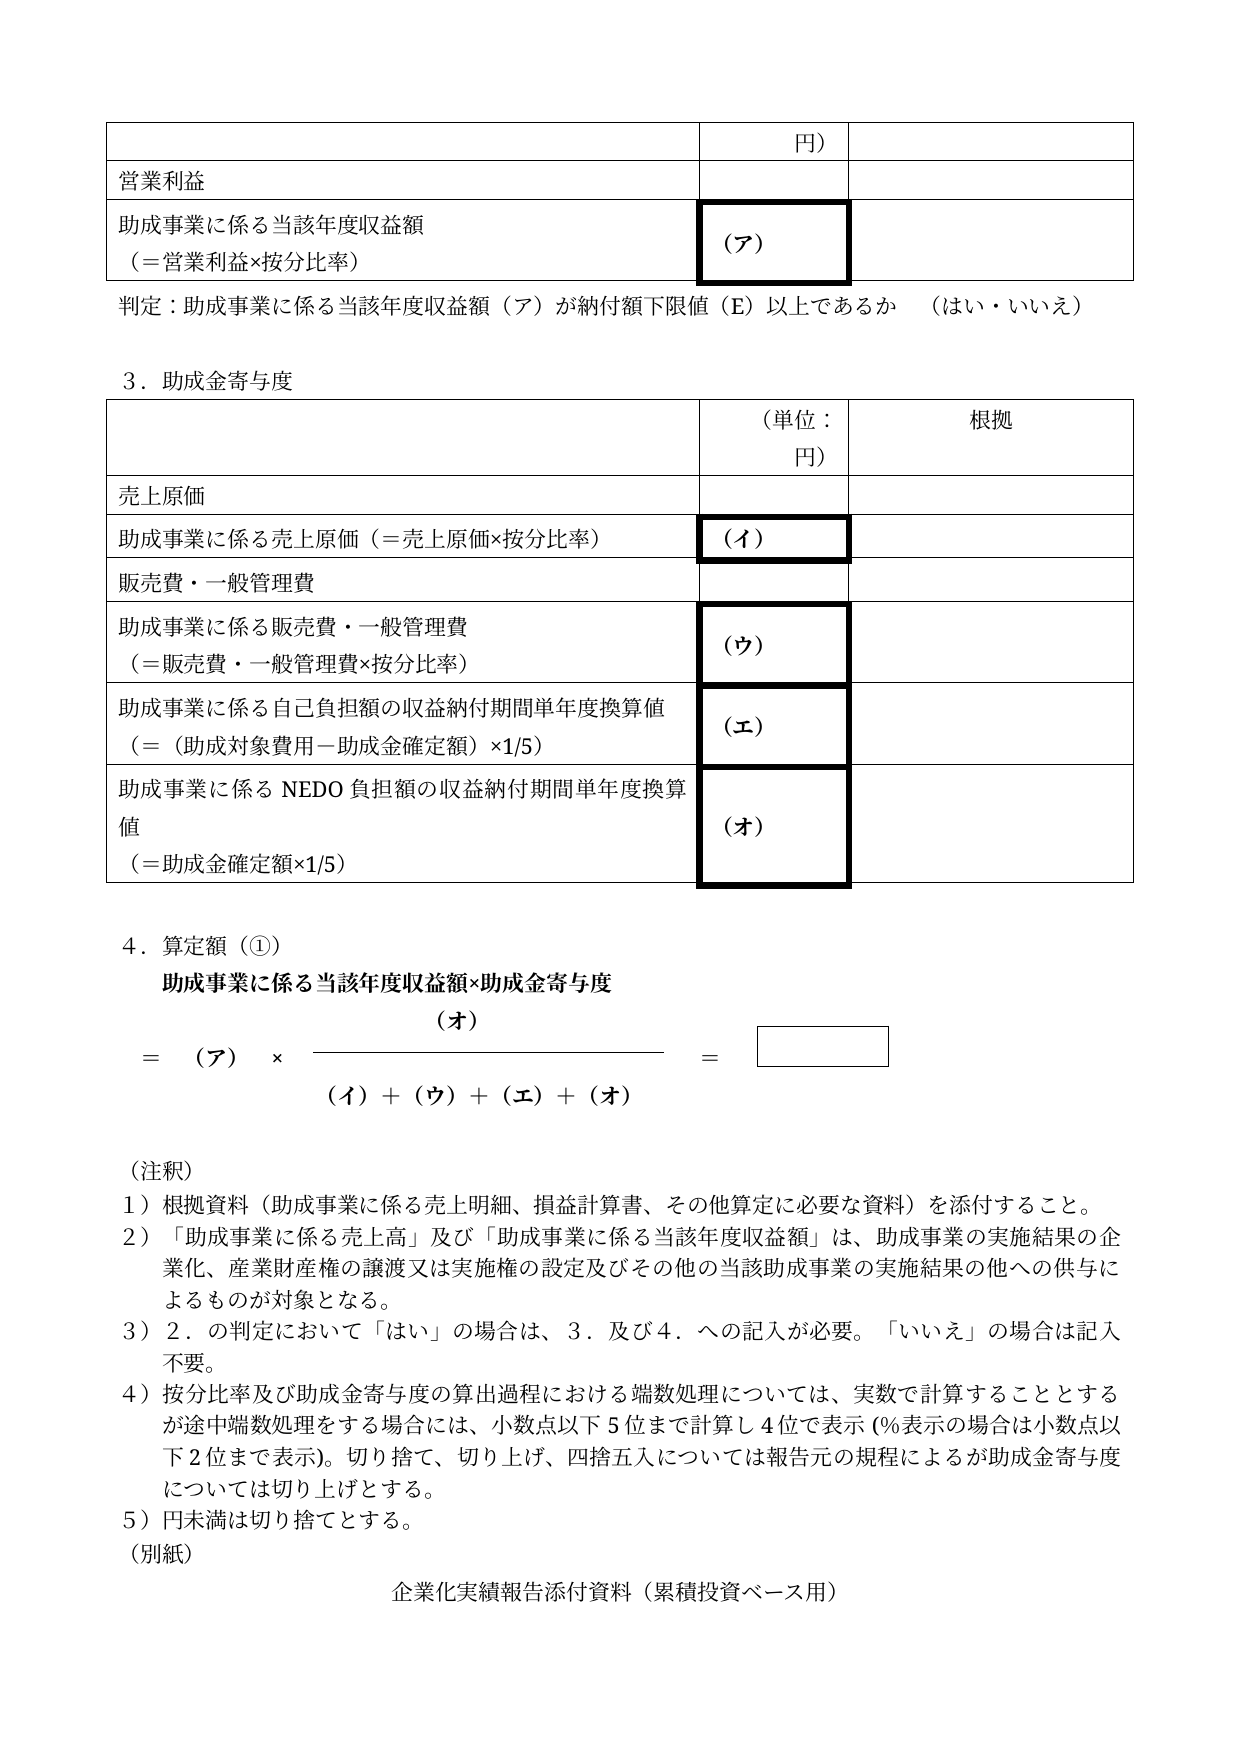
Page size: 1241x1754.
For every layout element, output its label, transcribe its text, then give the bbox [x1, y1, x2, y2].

text （イ）＋（ウ）＋（エ）＋（オ） [118, 1076, 1122, 1113]
text ３．助成金寄与度 [118, 361, 1122, 399]
table_cell 助成事業に係る売上原価（＝売上原価×按分比率） [107, 515, 696, 557]
text 企業化実績報告添付資料（累積投資ベース用） [118, 1572, 1122, 1610]
table_cell 営業利益 [107, 161, 699, 199]
table_cell （ウ） [703, 607, 846, 682]
text ４）按分比率及び助成金寄与度の算出過程における端数処理については、実数で計算することとするが途中端数処理をする場合には、小数点以下5位まで計算し4位で表示 (％表示の場合は小数点以下2位まで表示)。切り捨て、切り上げ、四捨五入については報告元の規程によるが助成金寄与度については切り上げとする。 [118, 1377, 1122, 1503]
table_cell [852, 683, 1133, 763]
table_header [107, 400, 699, 475]
table_cell [849, 476, 1133, 513]
table_cell 助成事業に係る当該年度収益額 （＝営業利益×按分比率） [107, 200, 696, 280]
table_cell 助成事業に係る販売費・一般管理費 （＝販売費・一般管理費×按分比率） [107, 602, 696, 682]
text ３）２．の判定において「はい」の場合は、３．及び４．への記入が必要。「いいえ」の場合は記入不要。 [118, 1314, 1122, 1377]
table_cell [852, 602, 1133, 682]
table_cell [852, 200, 1133, 280]
table_cell [700, 564, 848, 601]
text （注釈） [118, 1151, 1122, 1188]
table_cell [849, 161, 1133, 199]
table_cell （ア） [703, 205, 846, 280]
table_cell （エ） [703, 689, 846, 763]
table_cell 売上原価 [107, 476, 699, 513]
table_header 根拠 [849, 123, 1133, 160]
table_cell 助成事業に係るNEDO負担額の収益納付期間単年度換算値 （＝助成金確定額×1/5） [107, 765, 696, 882]
table_cell （オ） [703, 770, 846, 882]
table_cell [852, 515, 1133, 557]
table_cell 助成事業に係る自己負担額の収益納付期間単年度換算値 （＝（助成対象費用－助成金確定額）×1/5） [107, 683, 696, 763]
table_header [107, 123, 699, 160]
table_cell 販売費・一般管理費 [107, 558, 699, 601]
text １）根拠資料（助成事業に係る売上明細、損益計算書、その他算定に必要な資料）を添付すること。 [118, 1188, 1122, 1220]
table_cell [849, 558, 1133, 601]
table_header 根拠 [849, 400, 1133, 475]
text ２）「助成事業に係る売上高」及び「助成事業に係る当該年度収益額」は、助成事業の実施結果の企業化、産業財産権の譲渡又は実施権の設定及びその他の当該助成事業の実施結果の他への供与によるものが対象となる。 [118, 1220, 1122, 1314]
table_cell [852, 765, 1133, 882]
text ５）円未満は切り捨てとする。 [118, 1503, 1122, 1535]
text 判定：助成事業に係る当該年度収益額（ア）が納付額下限値（E）以上であるか （はい・いいえ） [118, 286, 1122, 324]
table_cell （イ） [703, 520, 846, 557]
text ４．算定額（①） [118, 926, 1122, 963]
table_header （単位：円） [700, 400, 848, 475]
table_cell [700, 476, 848, 513]
text （別紙） [118, 1535, 1122, 1572]
table_header （単位：円） [700, 123, 848, 160]
table_cell [700, 161, 848, 199]
text 助成事業に係る当該年度収益額×助成金寄与度 [118, 963, 1122, 1001]
text ＝ （ア） × ＝ [118, 1038, 1122, 1076]
text （オ） [118, 1001, 1122, 1038]
